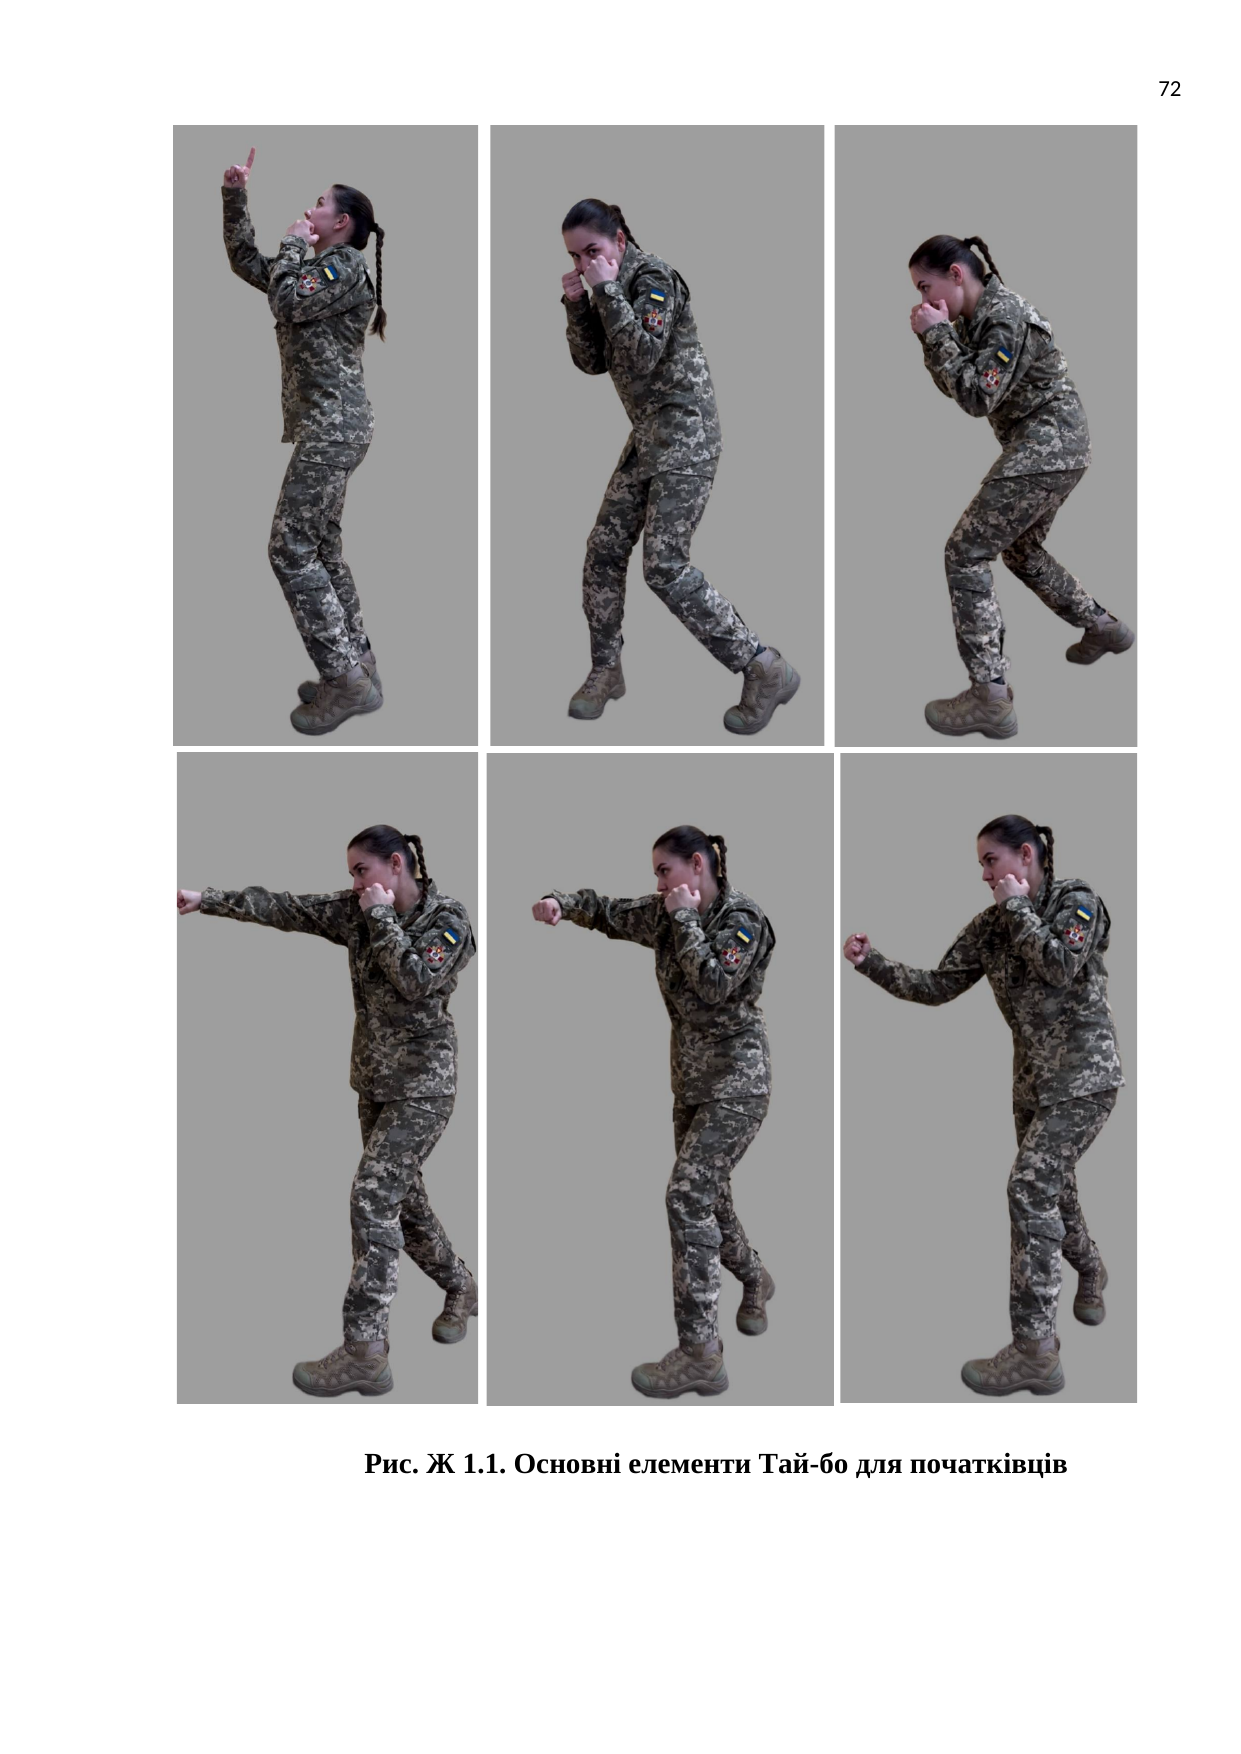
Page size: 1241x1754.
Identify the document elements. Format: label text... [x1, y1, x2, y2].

picture [834, 125, 1138, 747]
picture [173, 125, 479, 746]
picture [176, 752, 479, 1404]
picture [486, 753, 834, 1406]
text Рис. Ж 1.1. Основні елементи Тай-бо для початківців [177, 1446, 1181, 1480]
picture [840, 753, 1138, 1403]
picture [490, 125, 825, 746]
